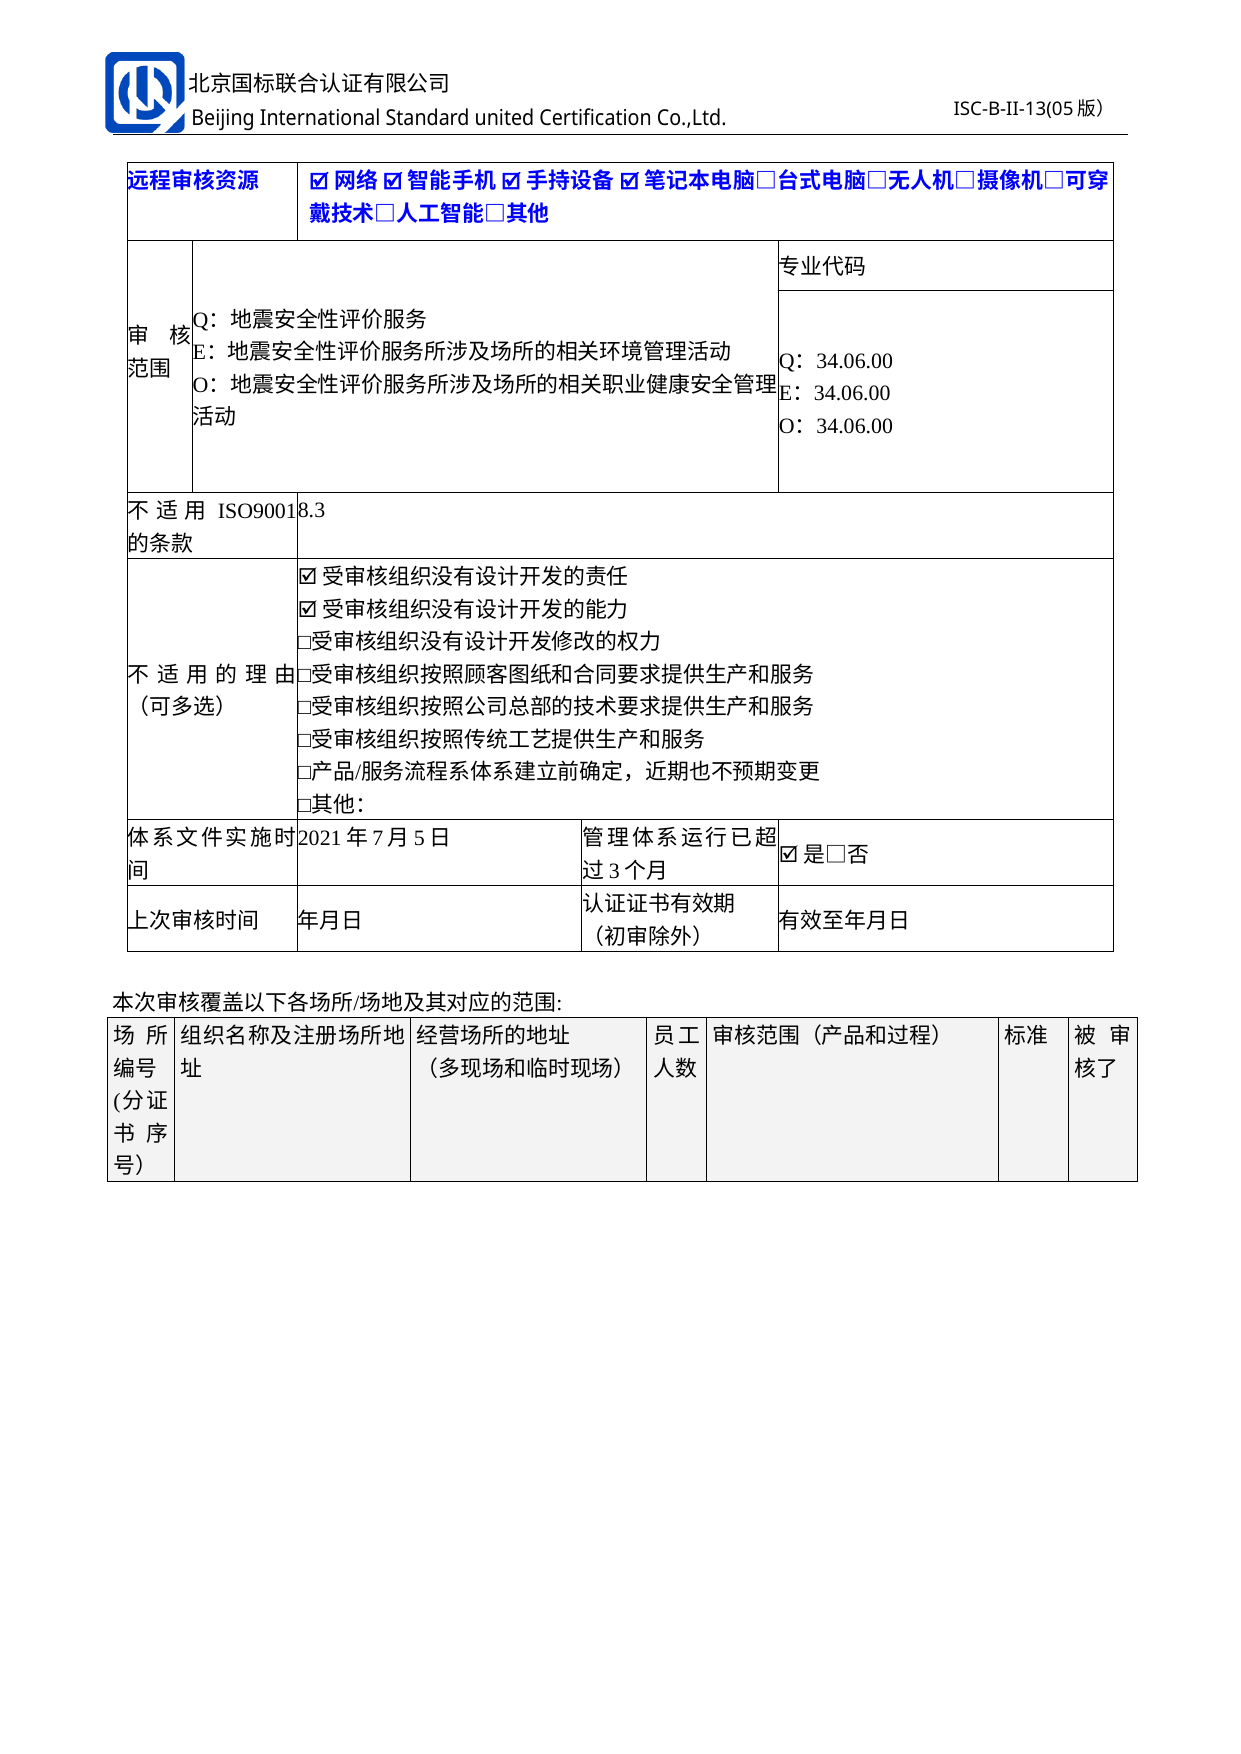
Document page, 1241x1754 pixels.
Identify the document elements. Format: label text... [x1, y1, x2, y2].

table_cell Q：地震安全性评价服务 E：地震安全性评价服务所涉及场所的相关环境管理活动 O：地震安全性评价服务所涉及场所的相关职业健康安全管理活动 [193, 241, 778, 492]
table_cell 不适用ISO9001的条款 [128, 493, 297, 558]
table_cell 2021年7月5日 [298, 820, 581, 885]
table_cell 管理体系运行已超过3个月 [582, 820, 778, 885]
table_cell 有效至年月日 [779, 886, 1113, 951]
table_header 组织名称及注册场所地址 [175, 1018, 410, 1181]
table_cell 认证证书有效期 （初审除外） [582, 886, 778, 951]
table_header 审核范围（产品和过程） [707, 1018, 998, 1181]
table_header 标准 [999, 1018, 1068, 1181]
table_cell Q：34.06.00 E：34.06.00 O：34.06.00 [779, 291, 1113, 492]
table_header 经营场所的地址 （多现场和临时现场） [411, 1018, 646, 1181]
table_header 员工人数 [647, 1018, 706, 1181]
table_cell 专业代码 [779, 241, 1113, 289]
table_cell 体系文件实施时间 [128, 820, 297, 885]
table_cell 受审核组织没有设计开发的责任 受审核组织没有设计开发的能力 □受审核组织没有设计开发修改的权力 □受审核组织按照顾客图纸和合同要求提供生产和服务 □受审核组织按照公司总部的技术要求提供生产和服务 □受审核组织按照传统工艺提供生产和服务 □产品/服务流程系体系建立前确定，近期也不预期变更 □其他： [298, 559, 1113, 819]
table_cell 远程审核资源 [128, 163, 297, 240]
table_cell 审核范围 [128, 241, 192, 492]
table_cell 年月日 [298, 886, 581, 951]
table_cell 是□否 [779, 820, 1113, 885]
table_cell 上次审核时间 [128, 886, 297, 951]
table_header 场所编号 (分证书序号） [108, 1018, 174, 1181]
table_cell 8.3 [298, 493, 1113, 558]
table_cell 网络智能手机手持设备笔记本电脑□台式电脑□无人机□摄像机□可穿戴技术□人工智能□其他 [298, 163, 1113, 240]
text 本次审核覆盖以下各场所/场地及其对应的范围: [112, 984, 1128, 1017]
table_header 被审核了 [1069, 1018, 1137, 1181]
picture [105, 52, 185, 133]
table_cell 不适用的理由（可多选） [128, 559, 297, 819]
